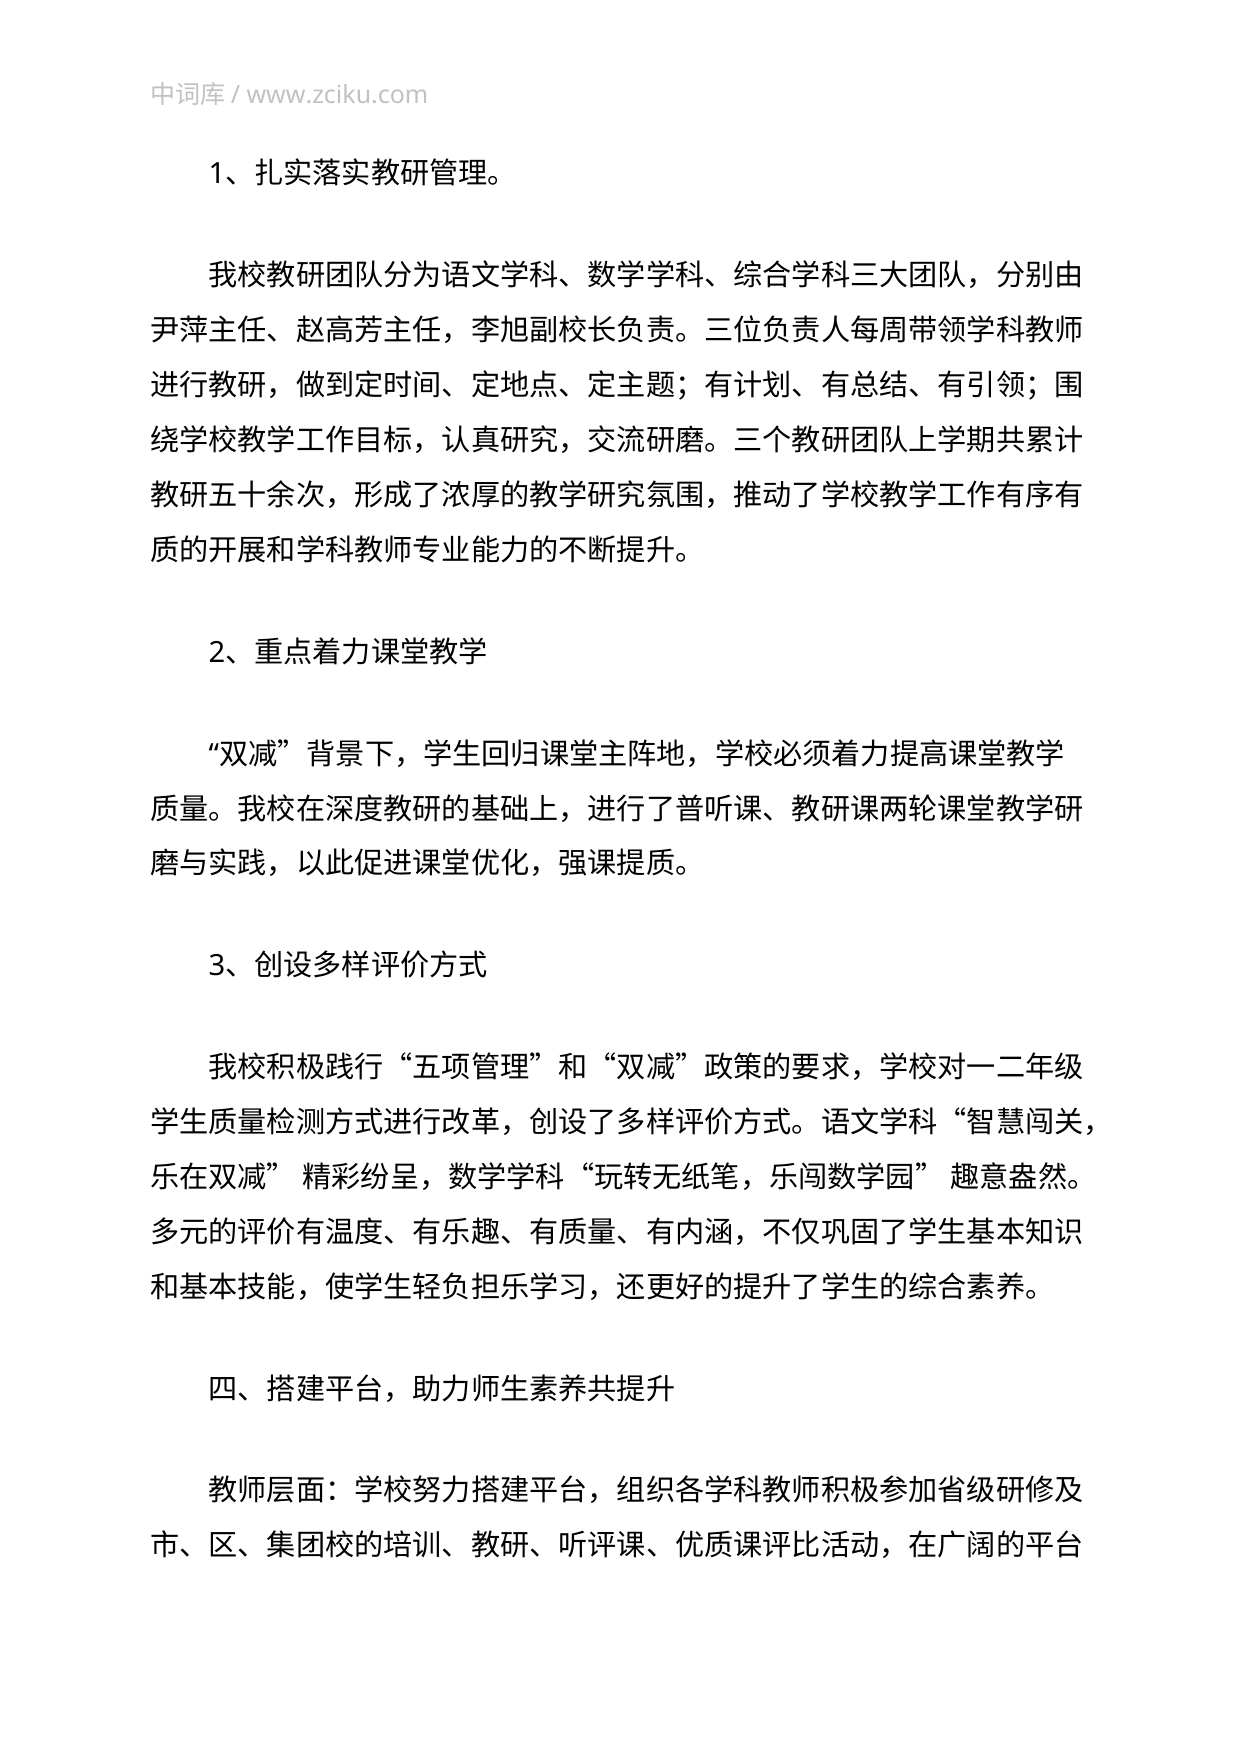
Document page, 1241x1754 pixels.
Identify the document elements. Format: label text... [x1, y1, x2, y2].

text 我校积极践行“五项管理”和“双减”政策的要求，学校对一二年级学生质量检测方式进行改革，创设了多样评价方式。语文学科“智慧闯关，乐在双减” 精彩纷呈，数学学科“玩转无纸笔，乐闯数学园” 趣意盎然。多元的评价有温度、有乐趣、有质量、有内涵，不仅巩固了学生基本知识和基本技能，使学生轻负担乐学习，还更好的提升了学生的综合素养。 [150, 1044, 1090, 1306]
text 3、创设多样评价方式 [150, 942, 1090, 984]
text 我校教研团队分为语文学科、数学学科、综合学科三大团队，分别由尹萍主任、赵高芳主任，李旭副校长负责。三位负责人每周带领学科教师进行教研，做到定时间、定地点、定主题；有计划、有总结、有引领；围绕学校教学工作目标，认真研究，交流研磨。三个教研团队上学期共累计教研五十余次，形成了浓厚的教学研究氛围，推动了学校教学工作有序有质的开展和学科教师专业能力的不断提升。 [150, 252, 1090, 569]
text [150, 1467, 1090, 1564]
text 四、搭建平台，助力师生素养共提升 [150, 1365, 1090, 1407]
text “双减”背景下，学生回归课堂主阵地，学校必须着力提高课堂教学质量。我校在深度教研的基础上，进行了普听课、教研课两轮课堂教学研磨与实践，以此促进课堂优化，强课提质。 [150, 730, 1090, 882]
text 2、重点着力课堂教学 [150, 628, 1090, 671]
text 1、扎实落实教研管理。 [150, 150, 1090, 192]
